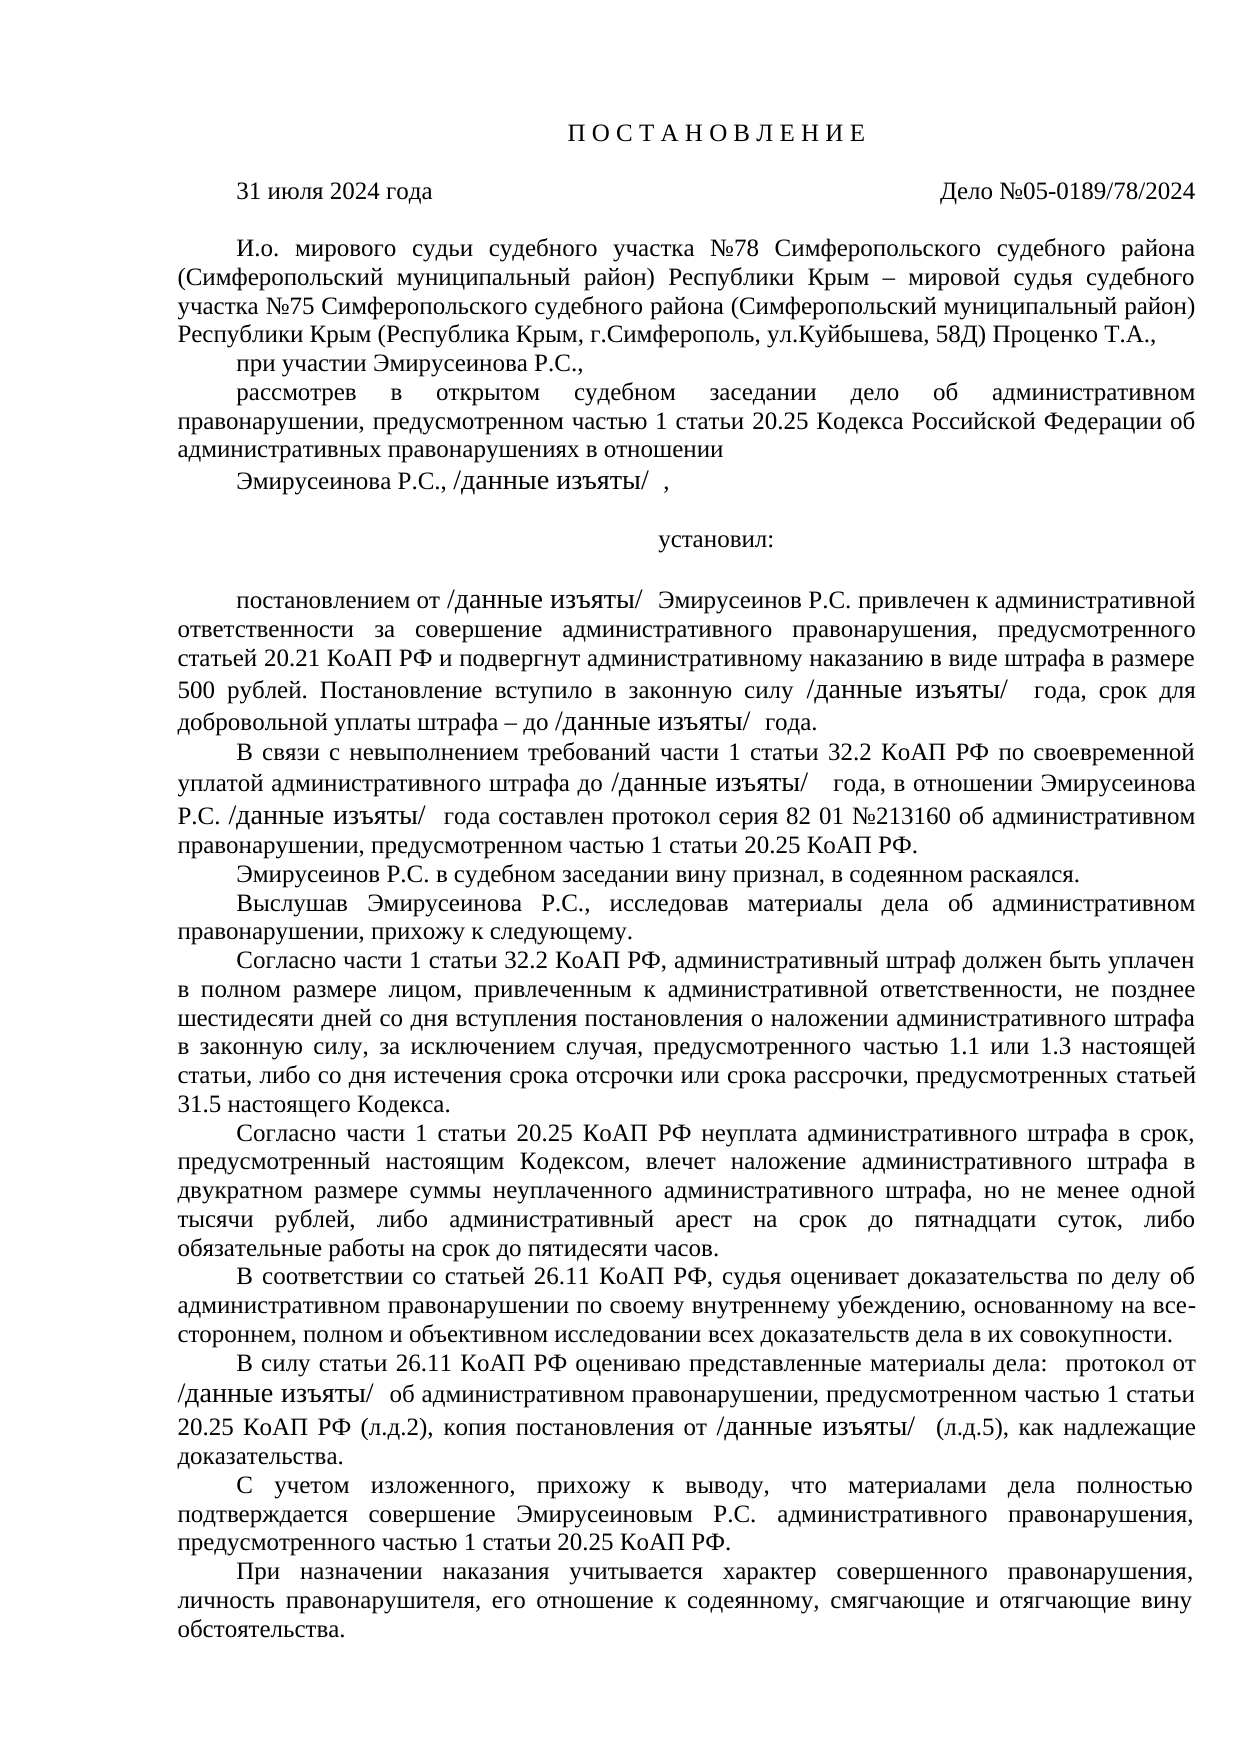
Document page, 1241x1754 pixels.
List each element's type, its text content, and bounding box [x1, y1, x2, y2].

text С учетом изложенного, прихожу к выводу, что материалами дела полностью подтверждается совершение Эмирусеиновым Р.С. административного правонарушения, предусмотренного частью 1 статьи 20.25 КоАП РФ. [177, 1470, 1194, 1556]
text В связи с невыполнением требований части 1 статьи 32.2 КоАП РФ по своевременной уплатой административного штрафа до /данные изъяты/ года, в отношении Эмирусеинова Р.С. /данные изъяты/ года составлен протокол серия 82 01 №213160 об административном правонарушении, предусмотренном частью 1 статьи 20.25 КоАП РФ. [177, 737, 1196, 859]
title П О С Т А Н О В Л Е Н И Е [177, 118, 1196, 147]
text В силу статьи 26.11 КоАП РФ оцениваю представленные материалы дела: протокол от /данные изъяты/ об административном правонарушении, предусмотренном частью 1 статьи 20.25 КоАП РФ (л.д.2), копия постановления от /данные изъяты/ (л.д.5), как надлежащие доказательства. [177, 1348, 1196, 1470]
text Эмирусеинов Р.С. в судебном заседании вину признал, в содеянном раскаялся. [177, 859, 1196, 888]
text установил: [177, 524, 1196, 553]
text Согласно части 1 статьи 20.25 КоАП РФ неуплата административного штрафа в срок, предусмотренный настоящим Кодексом, влечет наложение административного штрафа в двукратном размере суммы неуплаченного административного штрафа, но не менее одной тысячи рублей, либо административный арест на срок до пятнадцати суток, либо обязательные работы на срок до пятидесяти часов. [177, 1118, 1196, 1261]
text Эмирусеинова Р.С., /данные изъяты/ , [177, 463, 1196, 496]
text 31 июля 2024 года Дело №05-0189/78/2024 [177, 176, 1196, 204]
text постановлением от /данные изъяты/ Эмирусеинов Р.С. привлечен к административной ответственности за совершение административного правонарушения, предусмотренного статьей 20.21 КоАП РФ и подвергнут административному наказанию в виде штрафа в размере 500 рублей. Постановление вступило в законную силу /данные изъяты/ года, срок для добровольной уплаты штрафа – до /данные изъяты/ года. [177, 582, 1196, 737]
text при участии Эмирусеинова Р.С., [177, 348, 1196, 377]
text Согласно части 1 статьи 32.2 КоАП РФ, административный штраф должен быть уплачен в полном размере лицом, привлеченным к административной ответственности, не позднее шестидесяти дней со дня вступления постановления о наложении административного штрафа в законную силу, за исключением случая, предусмотренного частью 1.1 или 1.3 настоящей статьи, либо со дня истечения срока отсрочки или срока рассрочки, предусмотренных статьей 31.5 настоящего Кодекса. [177, 945, 1196, 1118]
text И.о. мирового судьи судебного участка №78 Симферопольского судебного района (Симферопольский муниципальный район) Республики Крым – мировой судья судебного участка №75 Симферопольского судебного района (Симферопольский муниципальный район) Республики Крым (Республика Крым, г.Симферополь, ул.Куйбышева, 58Д) Проценко Т.А., [177, 233, 1196, 348]
text При назначении наказания учитывается характер совершенного правонарушения, личность правонарушителя, его отношение к содеянному, смягчающие и отягчающие вину обстоятельства. [177, 1556, 1194, 1642]
text Выслушав Эмирусеинова Р.С., исследовав материалы дела об административном правонарушении, прихожу к следующему. [177, 888, 1196, 945]
text рассмотрев в открытом судебном заседании дело об административном правонарушении, предусмотренном частью 1 статьи 20.25 Кодекса Российской Федерации об административных правонарушениях в отношении [177, 377, 1196, 463]
text В соответствии со статьей 26.11 КоАП РФ, судья оценивает доказательства по делу об административном правонарушении по своему внутреннему убеждению, основанному на всестороннем, полном и объективном исследовании всех доказательств дела в их совокупности. [177, 1261, 1196, 1348]
